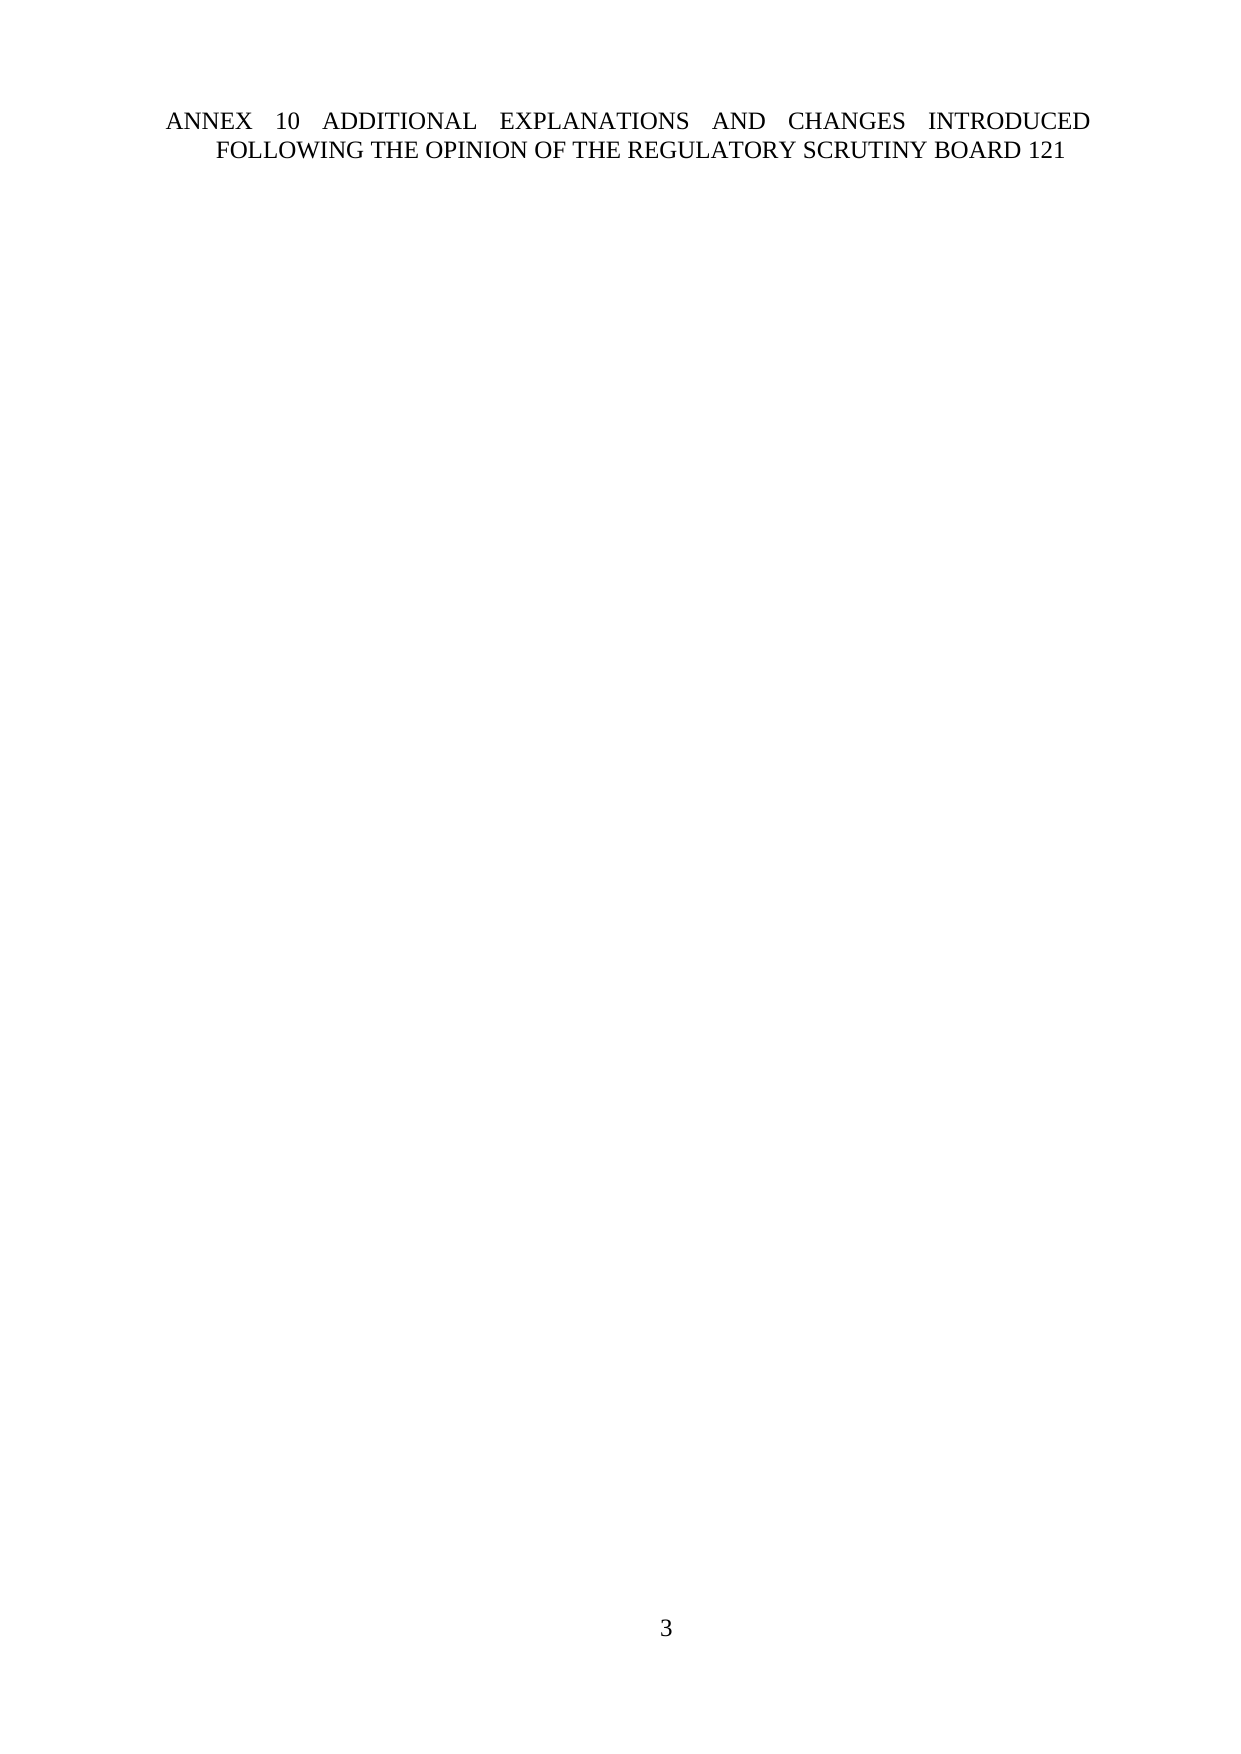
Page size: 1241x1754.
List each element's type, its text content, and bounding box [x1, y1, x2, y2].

text Annex 10 Additional explanations and changes introduced following the Opinion of the Regulatory Scrutiny Board 121 [165, 106, 1091, 164]
